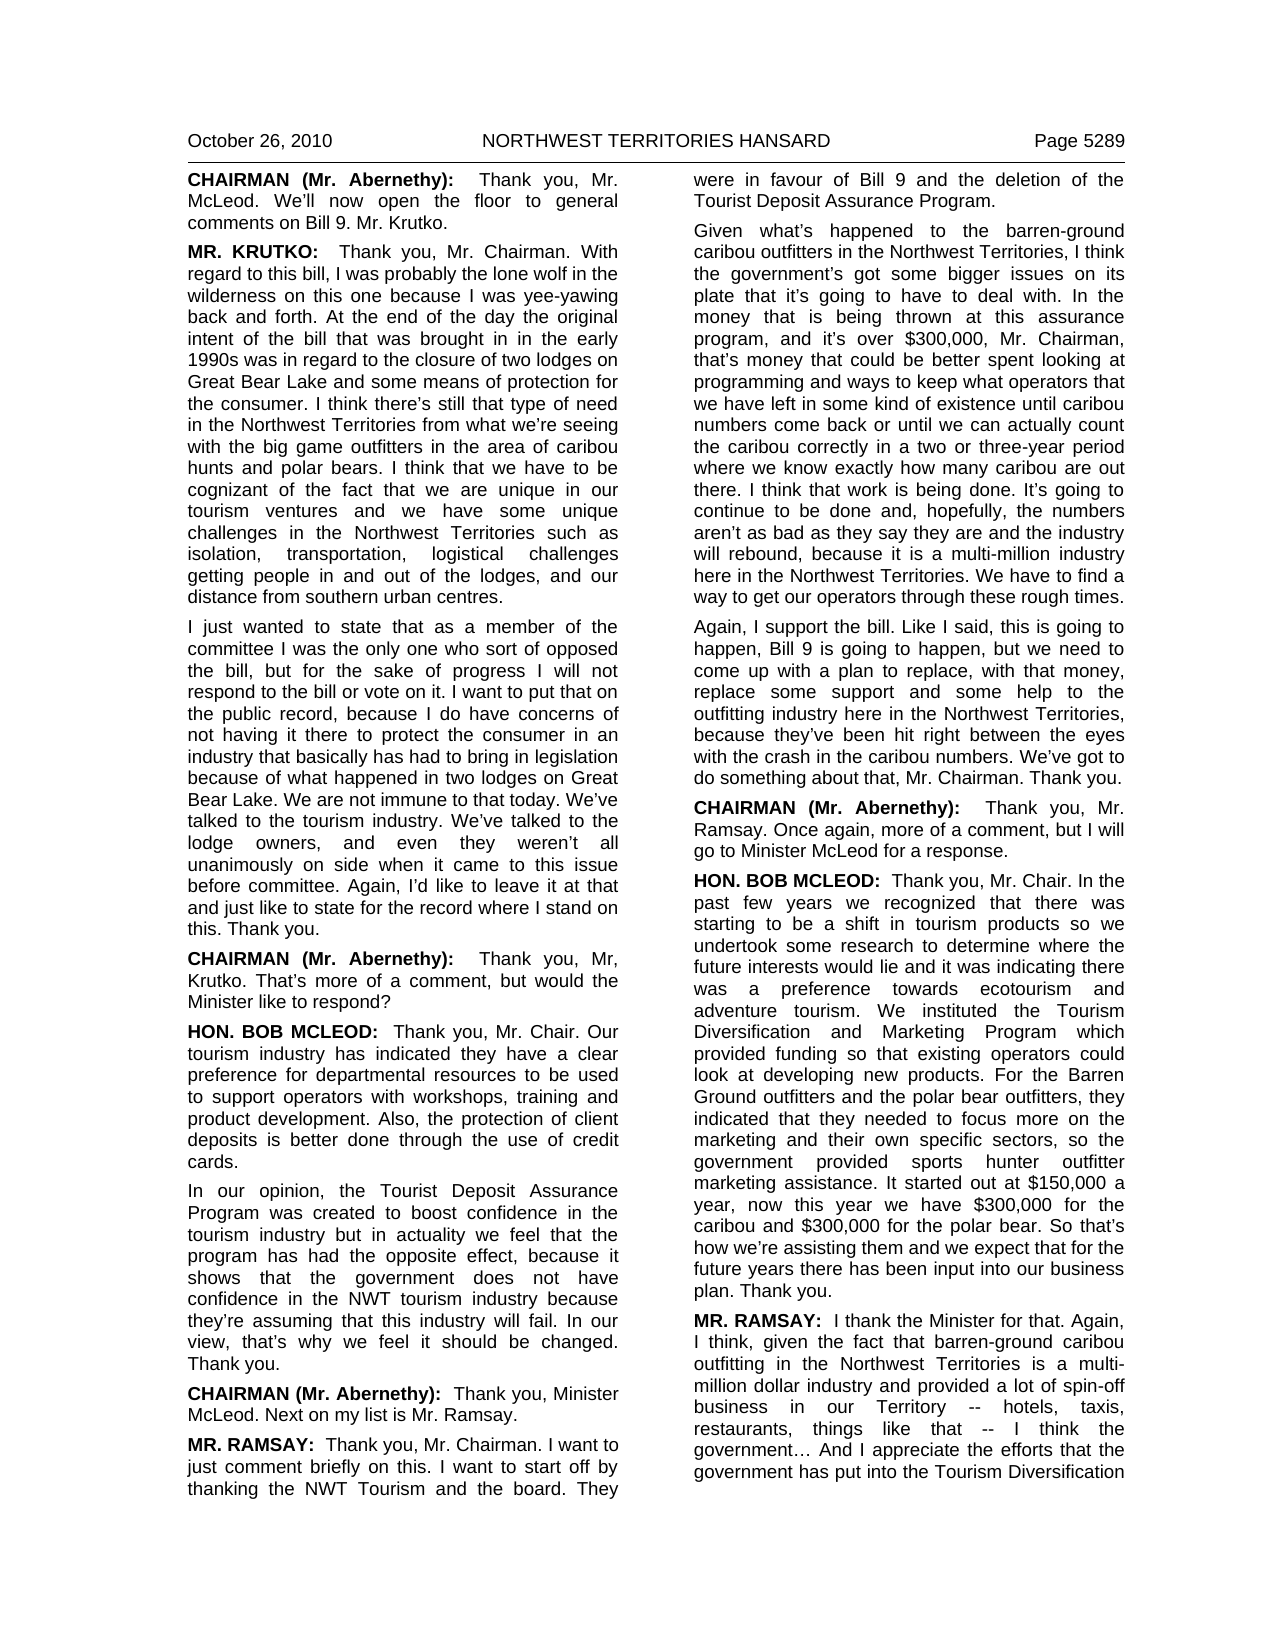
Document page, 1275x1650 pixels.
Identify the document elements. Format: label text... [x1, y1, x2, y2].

text MR. RAMSAY: Thank you, Mr. Chairman. I want to just comment briefly on this. I want to start off by thanking the NWT Tourism and the board. They were in favour of Bill 9 and the deletion of the Tourist Deposit Assurance Program. [187, 1434, 619, 1499]
text CHAIRMAN (Mr. Abernethy): Thank you, Minister McLeod. Next on my list is Mr. Ramsay. [187, 1383, 619, 1426]
text MR. KRUTKO: Thank you, Mr. Chairman. With regard to this bill, I was probably the lone wolf in the wilderness on this one because I was yee-yawing back and forth. At the end of the day the original intent of the bill that was brought in in the early 1990s was in regard to the closure of two lodges on Great Bear Lake and some means of protection for the consumer. I think there’s still that type of need in the Northwest Territories from what we’re seeing with the big game outfitters in the area of caribou hunts and polar bears. I think that we have to be cognizant of the fact that we are unique in our tourism ventures and we have some unique challenges in the Northwest Territories such as isolation, transportation, logistical challenges getting people in and out of the lodges, and our distance from southern urban centres. [187, 241, 619, 608]
text CHAIRMAN (Mr. Abernethy): Thank you, Mr. Ramsay. Once again, more of a comment, but I will go to Minister McLeod for a response. [694, 797, 1125, 862]
text HON. BOB MCLEOD: Thank you, Mr. Chair. Our tourism industry has indicated they have a clear preference for departmental resources to be used to support operators with workshops, training and product development. Also, the protection of client deposits is better done through the use of credit cards. [187, 1021, 619, 1172]
text In our opinion, the Tourist Deposit Assurance Program was created to boost confidence in the tourism industry but in actuality we feel that the program has had the opposite effect, because it shows that the government does not have confidence in the NWT tourism industry because they’re assuming that this industry will fail. In our view, that’s why we feel it should be changed. Thank you. [187, 1180, 619, 1374]
text CHAIRMAN (Mr. Abernethy): Thank you, Mr. McLeod. We’ll now open the floor to general comments on Bill 9. Mr. Krutko. [187, 168, 619, 233]
text Again, I support the bill. Like I said, this is going to happen, Bill 9 is going to happen, but we need to come up with a plan to replace, with that money, replace some support and some help to the outfitting industry here in the Northwest Territories, because they’ve been hit right between the eyes with the crash in the caribou numbers. We’ve got to do something about that, Mr. Chairman. Thank you. [694, 616, 1125, 789]
text CHAIRMAN (Mr. Abernethy): Thank you, Mr, Krutko. That’s more of a comment, but would the Minister like to respond? [187, 948, 619, 1013]
text MR. RAMSAY: Thank you, Mr. Chairman. I want to just comment briefly on this. I want to start off by thanking the NWT Tourism and the board. They were in favour of Bill 9 and the deletion of the Tourist Deposit Assurance Program. [694, 168, 1125, 211]
text I just wanted to state that as a member of the committee I was the only one who sort of opposed the bill, but for the sake of progress I will not respond to the bill or vote on it. I want to put that on the public record, because I do have concerns of not having it there to protect the consumer in an industry that basically has had to bring in legislation because of what happened in two lodges on Great Bear Lake. We are not immune to that today. We’ve talked to the tourism industry. We’ve talked to the lodge owners, and even they weren’t all unanimously on side when it came to this issue before committee. Again, I’d like to leave it at that and just like to state for the record where I stand on this. Thank you. [187, 616, 619, 940]
text Given what’s happened to the barren-ground caribou outfitters in the Northwest Territories, I think the government’s got some bigger issues on its plate that it’s going to have to deal with. In the money that is being thrown at this assurance program, and it’s over $300,000, Mr. Chairman, that’s money that could be better spent looking at programming and ways to keep what operators that we have left in some kind of existence until caribou numbers come back or until we can actually count the caribou correctly in a two or three-year period where we know exactly how many caribou are out there. I think that work is being done. It’s going to continue to be done and, hopefully, the numbers aren’t as bad as they say they are and the industry will rebound, because it is a multi-million industry here in the Northwest Territories. We have to find a way to get our operators through these rough times. [694, 220, 1125, 608]
text HON. BOB MCLEOD: Thank you, Mr. Chair. In the past few years we recognized that there was starting to be a shift in tourism products so we undertook some research to determine where the future interests would lie and it was indicating there was a preference towards ecotourism and adventure tourism. We instituted the Tourism Diversification and Marketing Program which provided funding so that existing operators could look at developing new products. For the Barren Ground outfitters and the polar bear outfitters, they indicated that they needed to focus more on the marketing and their own specific sectors, so the government provided sports hunter outfitter marketing assistance. It started out at $150,000 a year, now this year we have $300,000 for the caribou and $300,000 for the polar bear. So that’s how we’re assisting them and we expect that for the future years there has been input into our business plan. Thank you. [694, 870, 1125, 1301]
